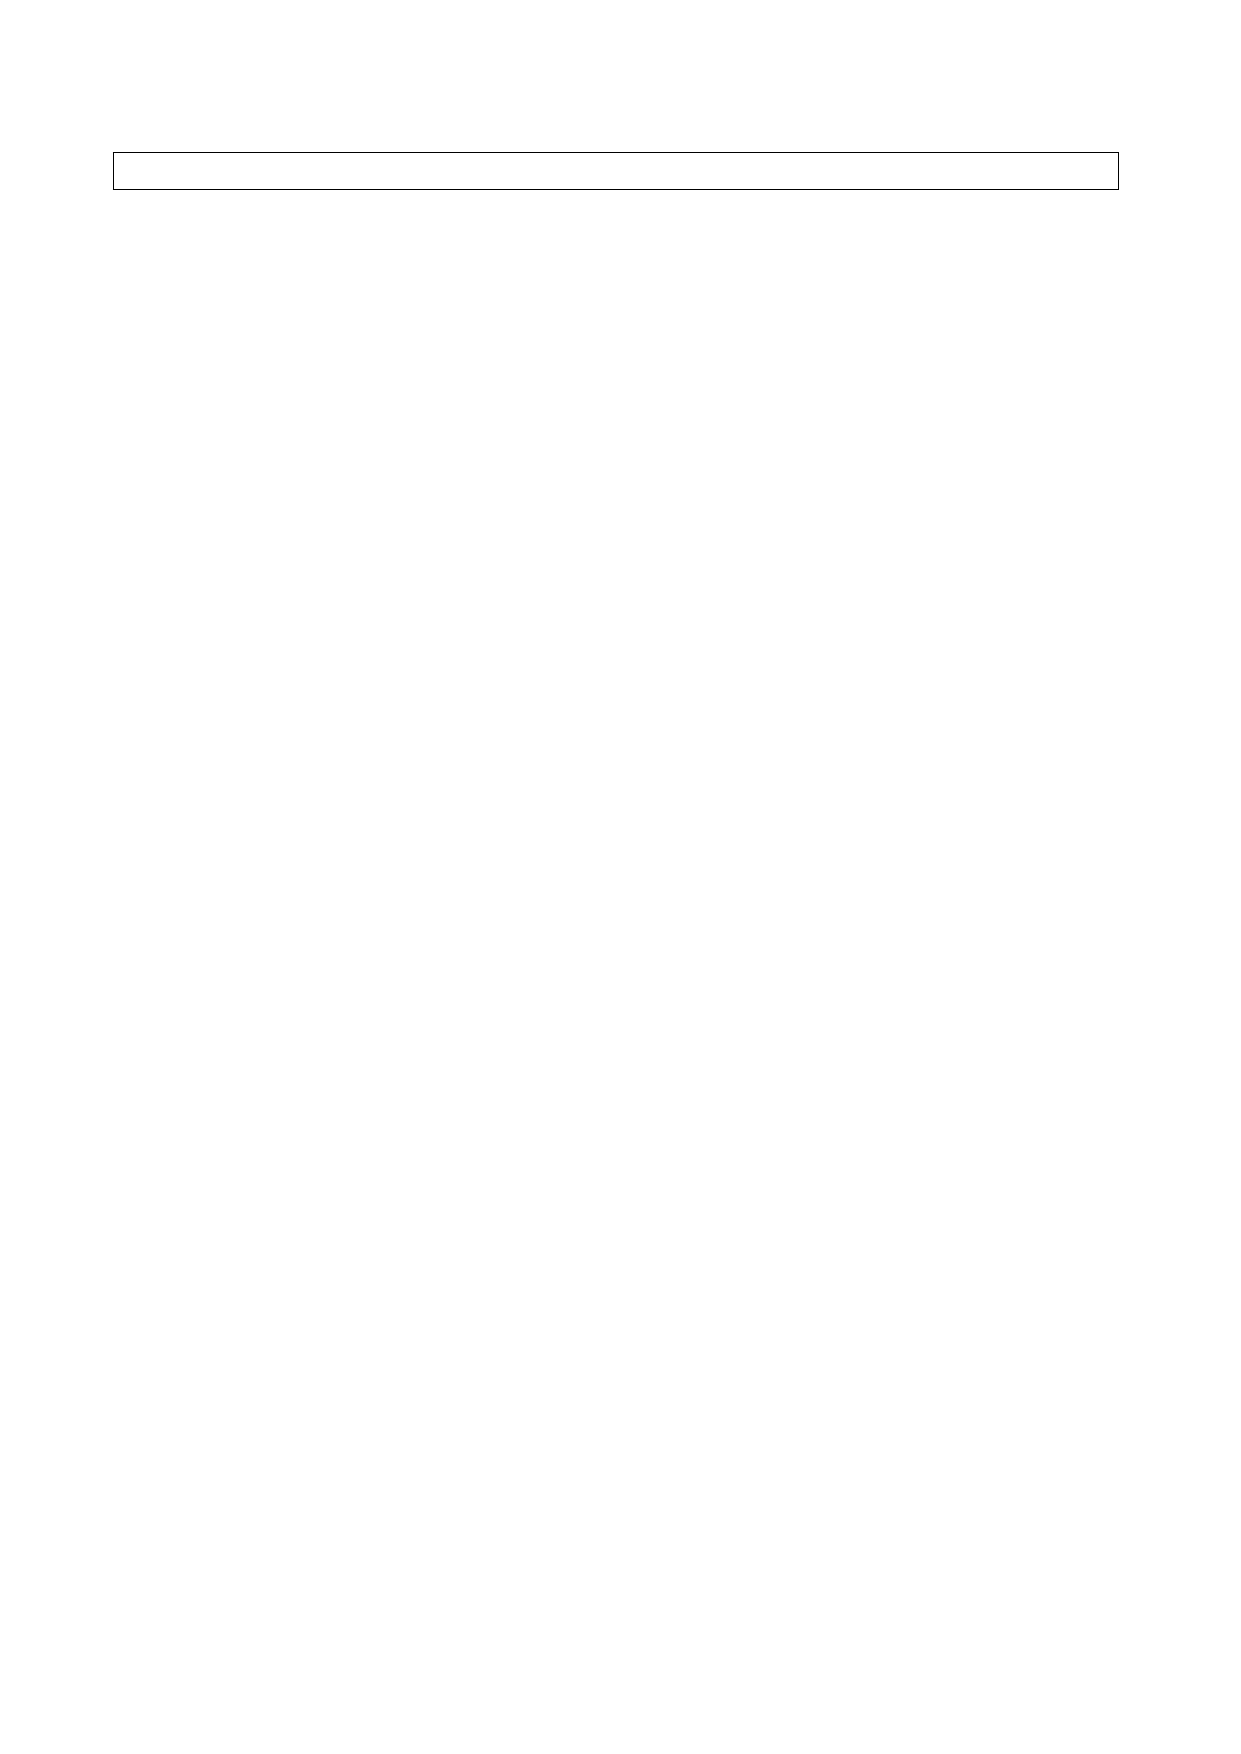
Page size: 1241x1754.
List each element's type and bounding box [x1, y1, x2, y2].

table_header [114, 153, 1118, 189]
